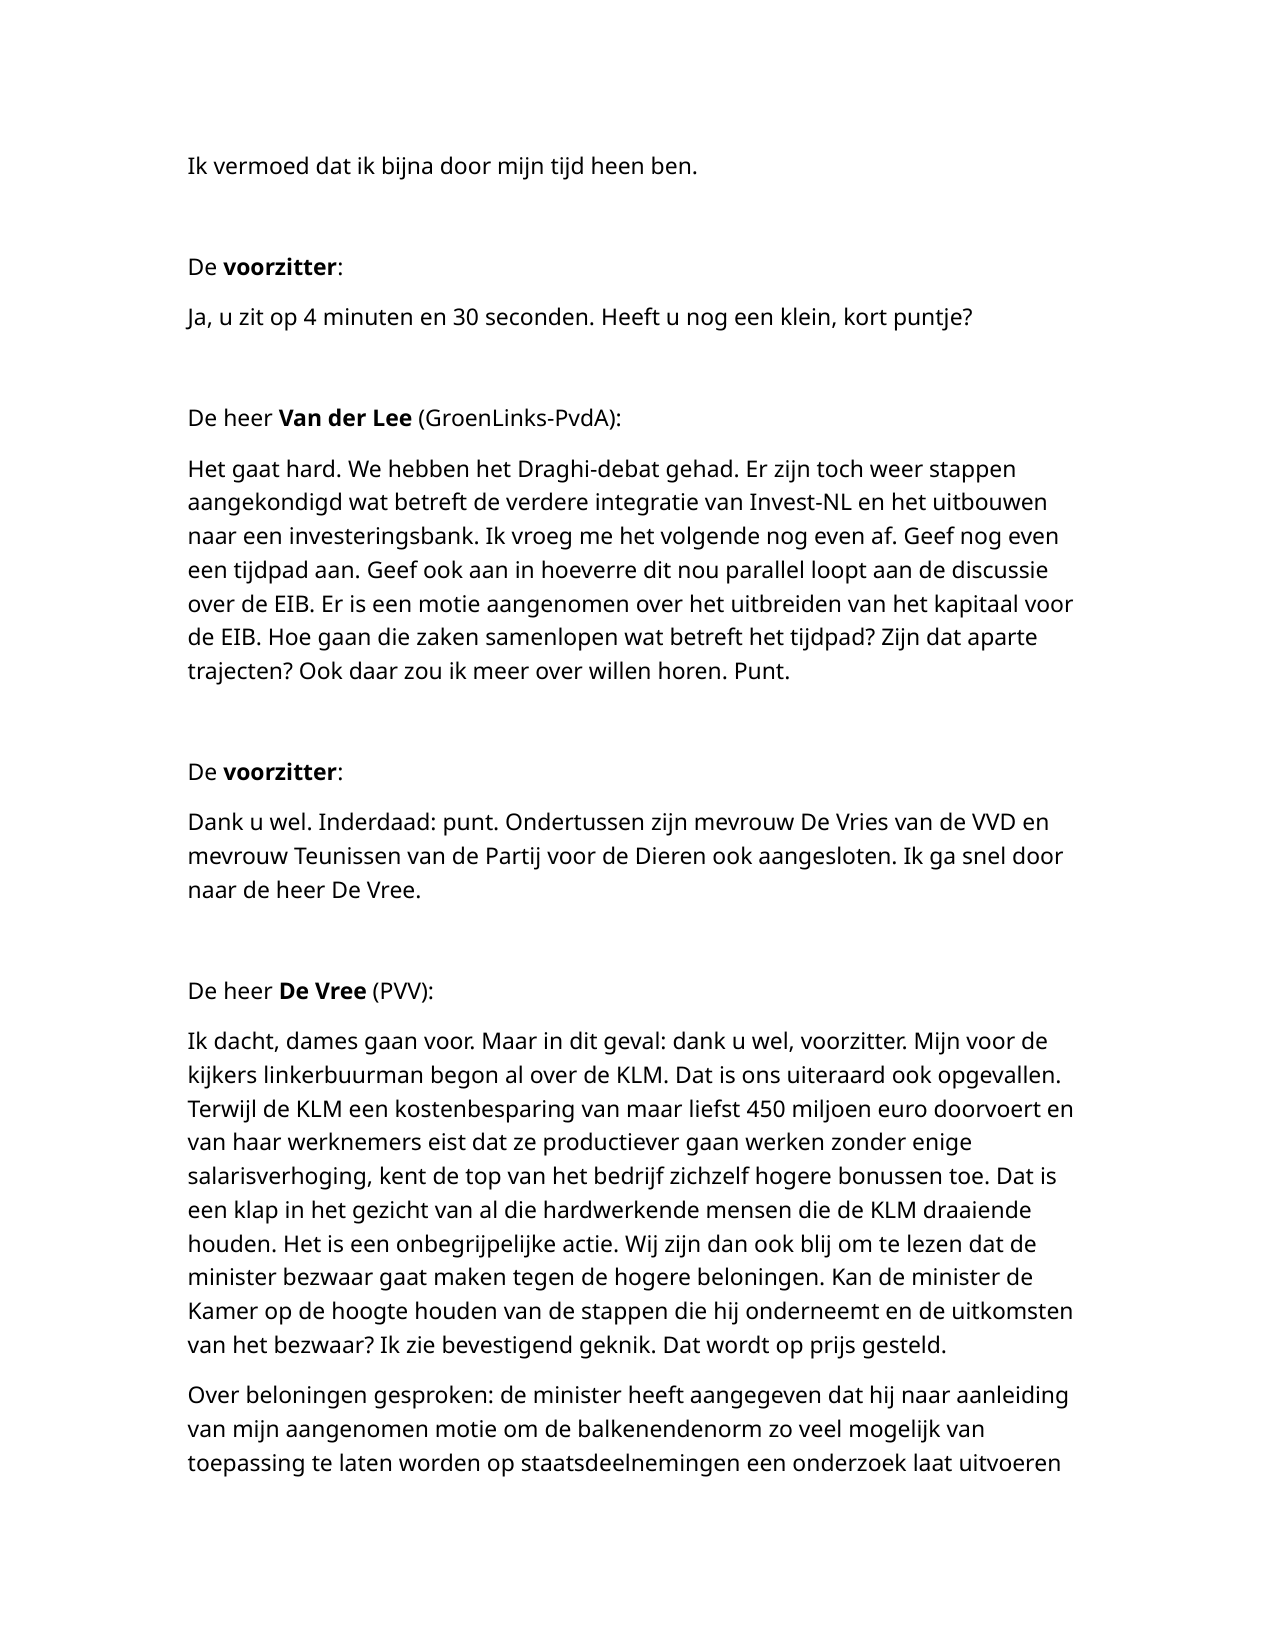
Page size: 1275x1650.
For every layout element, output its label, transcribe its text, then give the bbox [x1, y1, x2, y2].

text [187, 1379, 1087, 1478]
text De heer De Vree (PVV): [187, 974, 1087, 1006]
text De voorzitter: [187, 251, 1087, 282]
text De heer Van der Lee (GroenLinks-PvdA): [187, 402, 1087, 433]
text Ja, u zit op 4 minuten en 30 seconden. Heeft u nog een klein, kort puntje? [187, 301, 1087, 332]
text Ik dacht, dames gaan voor. Maar in dit geval: dank u wel, voorzitter. Mijn voor de kijkers linkerbuurman begon al over de KLM. Dat is ons uiteraard ook opgevallen. Terwijl de KLM een kostenbesparing van maar liefst 450 miljoen euro doorvoert en van haar werknemers eist dat ze productiever gaan werken zonder enige salarisverhoging, kent de top van het bedrijf zichzelf hogere bonussen toe. Dat is een klap in het gezicht van al die hardwerkende mensen die de KLM draaiende houden. Het is een onbegrijpelijke actie. Wij zijn dan ook blij om te lezen dat de minister bezwaar gaat maken tegen de hogere beloningen. Kan de minister de Kamer op de hoogte houden van de stappen die hij onderneemt en de uitkomsten van het bezwaar? Ik zie bevestigend geknik. Dat wordt op prijs gesteld. [187, 1025, 1087, 1360]
text Het gaat hard. We hebben het Draghi-debat gehad. Er zijn toch weer stappen aangekondigd wat betreft de verdere integratie van Invest-NL en het uitbouwen naar een investeringsbank. Ik vroeg me het volgende nog even af. Geef nog even een tijdpad aan. Geef ook aan in hoeverre dit nou parallel loopt aan de discussie over de EIB. Er is een motie aangenomen over het uitbreiden van het kapitaal voor de EIB. Hoe gaan die zaken samenlopen wat betreft het tijdpad? Zijn dat aparte trajecten? Ook daar zou ik meer over willen horen. Punt. [187, 452, 1087, 686]
text Dank u wel. Inderdaad: punt. Ondertussen zijn mevrouw De Vries van de VVD en mevrouw Teunissen van de Partij voor de Dieren ook aangesloten. Ik ga snel door naar de heer De Vree. [187, 806, 1087, 905]
text De voorzitter: [187, 756, 1087, 787]
text Ik vermoed dat ik bijna door mijn tijd heen ben. [187, 150, 1087, 181]
